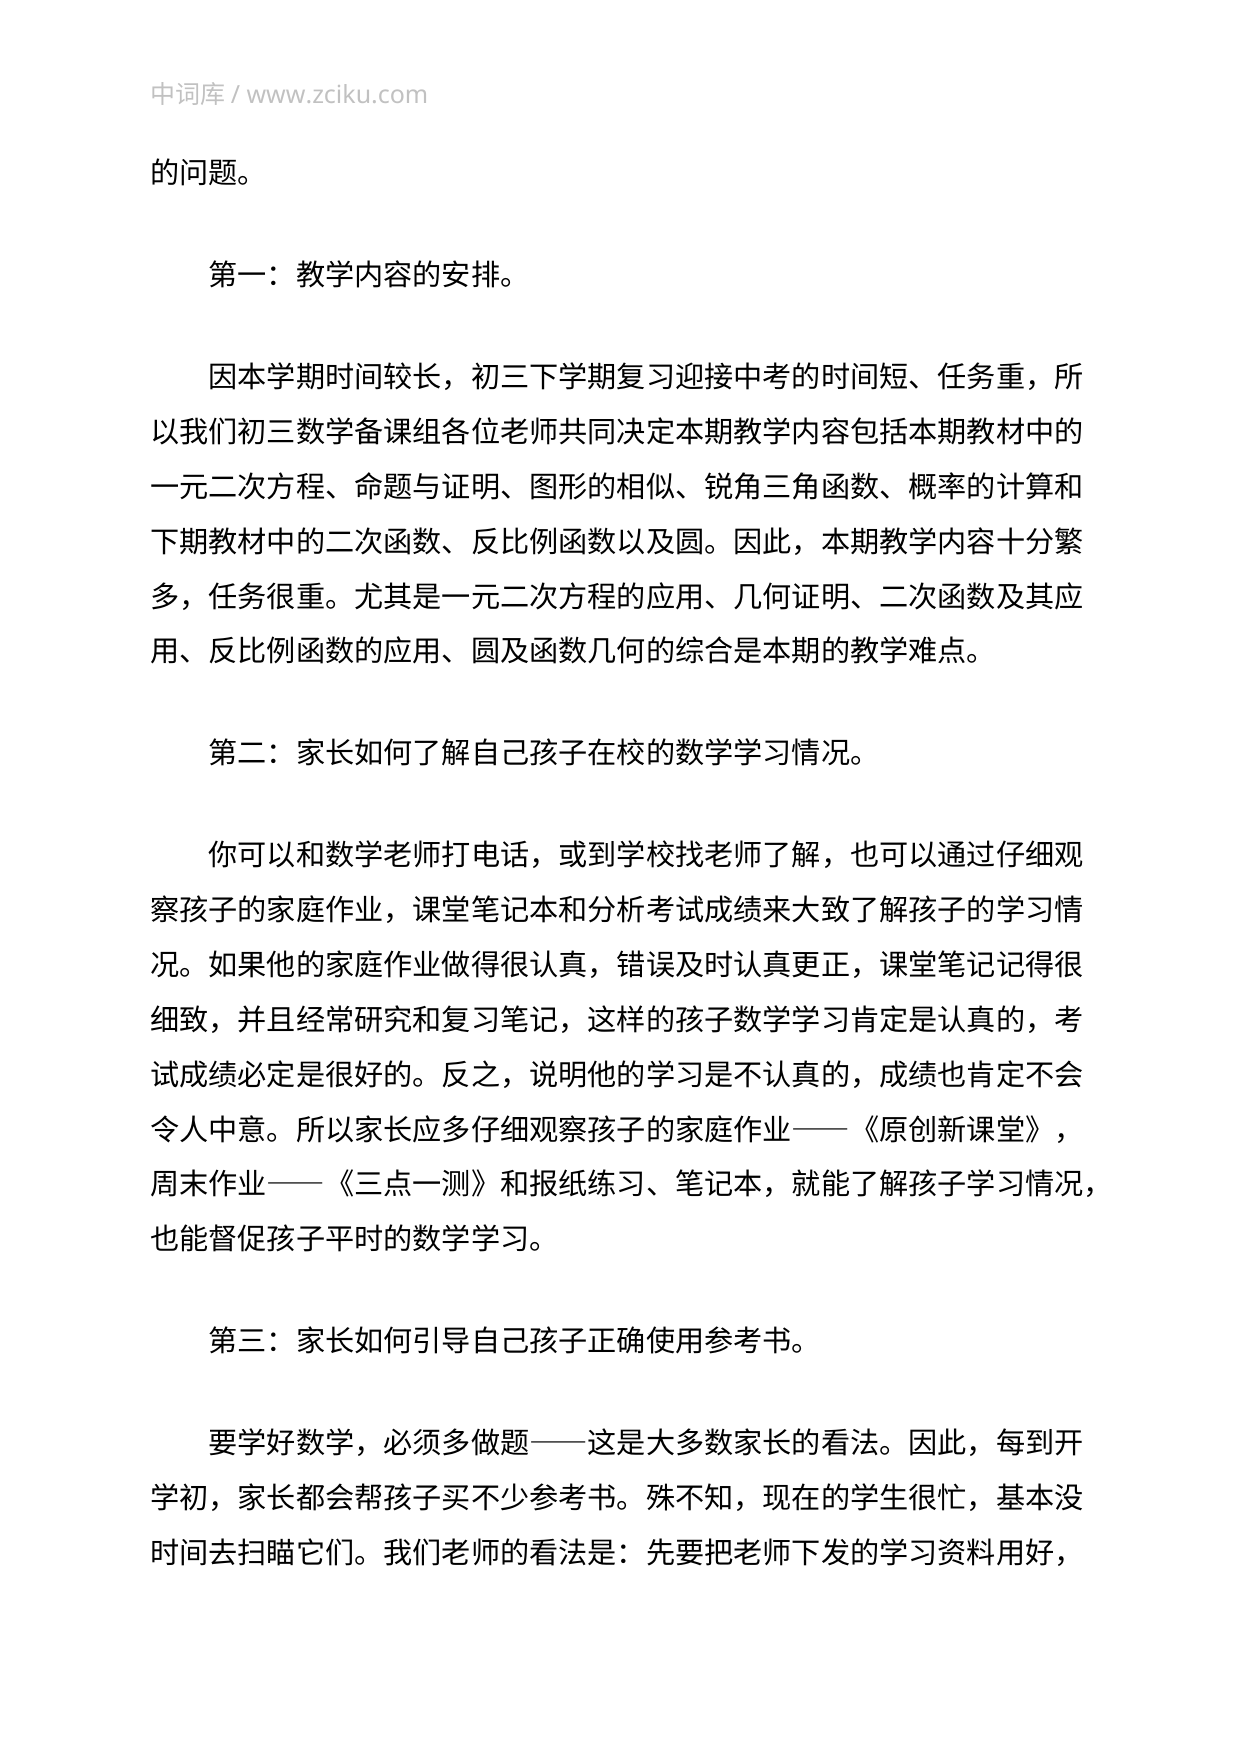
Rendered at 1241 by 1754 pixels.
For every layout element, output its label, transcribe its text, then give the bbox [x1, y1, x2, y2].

text 你可以和数学老师打电话，或到学校找老师了解，也可以通过仔细观察孩子的家庭作业，课堂笔记本和分析考试成绩来大致了解孩子的学习情况。如果他的家庭作业做得很认真，错误及时认真更正，课堂笔记记得很细致，并且经常研究和复习笔记，这样的孩子数学学习肯定是认真的，考试成绩必定是很好的。反之，说明他的学习是不认真的，成绩也肯定不会令人中意。所以家长应多仔细观察孩子的家庭作业——《原创新课堂》，周末作业——《三点一测》和报纸练习、笔记本，就能了解孩子学习情况，也能督促孩子平时的数学学习。 [150, 832, 1090, 1258]
text 因本学期时间较长，初三下学期复习迎接中考的时间短、任务重，所以我们初三数学备课组各位老师共同决定本期教学内容包括本期教材中的一元二次方程、命题与证明、图形的相似、锐角三角函数、概率的计算和下期教材中的二次函数、反比例函数以及圆。因此，本期教学内容十分繁多，任务很重。尤其是一元二次方程的应用、几何证明、二次函数及其应用、反比例函数的应用、圆及函数几何的综合是本期的教学难点。 [150, 353, 1090, 670]
text 第三：家长如何引导自己孩子正确使用参考书。 [150, 1318, 1090, 1360]
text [150, 1419, 1090, 1571]
text 第二：家长如何了解自己孩子在校的数学学习情况。 [150, 730, 1090, 772]
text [150, 150, 1090, 192]
text 第一：教学内容的安排。 [150, 252, 1090, 294]
